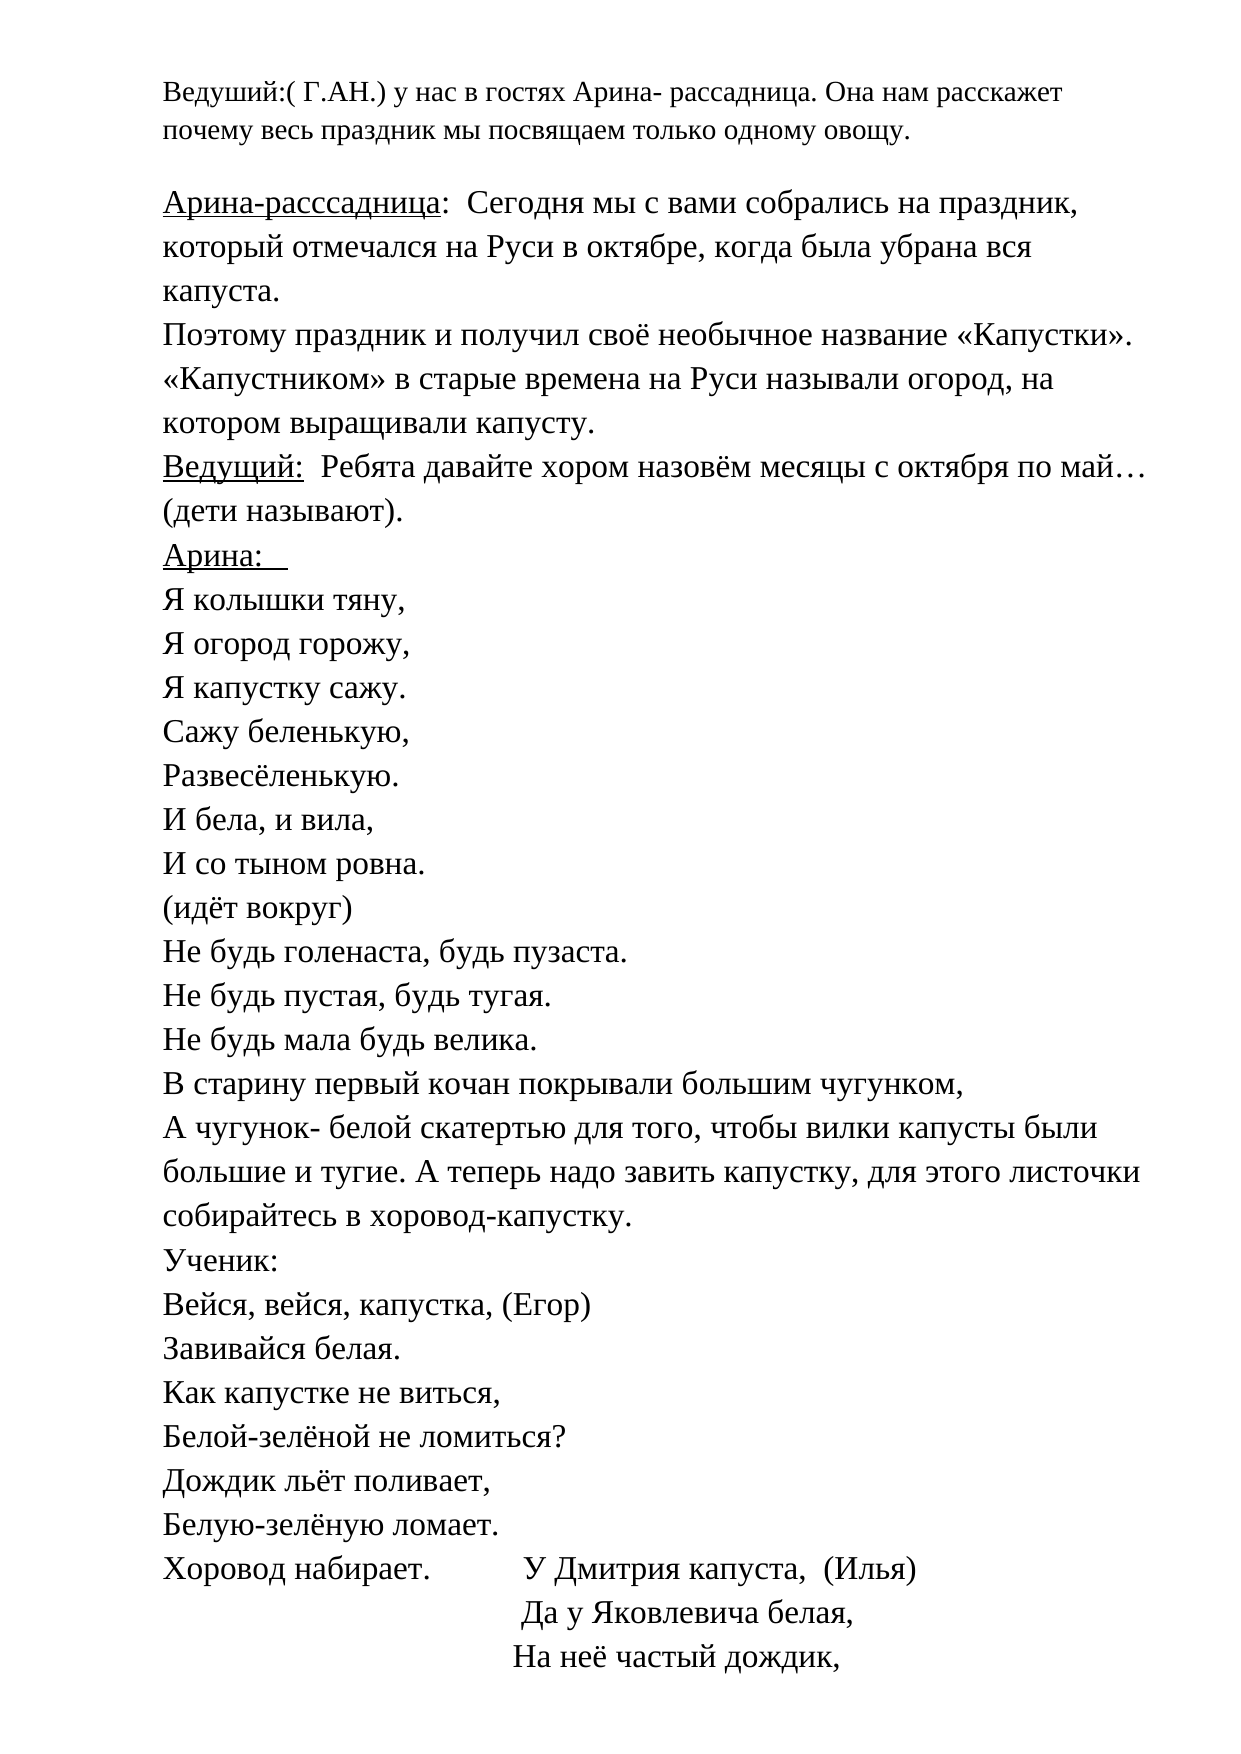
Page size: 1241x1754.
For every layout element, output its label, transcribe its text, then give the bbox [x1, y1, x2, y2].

text Арина-расссадница: Сегодня мы с вами собрались на праздник, который отмечался на Руси в октябре, когда была убрана вся капуста. [162, 182, 1152, 309]
text Я огород горожу, [162, 623, 1152, 661]
text Ведущий: Ребята давайте хором назовём месяцы с октября по май… [162, 447, 1152, 485]
text «Капустником» в старые времена на Руси называли огород, на котором выращивали капусту. [162, 358, 1152, 441]
text Ведуший:( Г.АН.) у нас в гостях Арина- рассадница. Она нам расскажет почему весь праздник мы посвящаем только одному овощу. [162, 74, 1152, 178]
text (идёт вокруг) [162, 887, 1152, 926]
text В старину первый кочан покрывали большим чугунком, [162, 1063, 1152, 1102]
text Развесёленькую. [162, 755, 1152, 793]
text Вейся, вейся, капустка, (Егор) [162, 1284, 1152, 1322]
text И со тыном ровна. [162, 843, 1152, 882]
text Поэтому праздник и получил своё необычное название «Капустки». [162, 314, 1152, 353]
text Сажу беленькую, [162, 711, 1152, 749]
text Да у Яковлевича белая, [162, 1592, 1152, 1631]
text Белой-зелёной не ломиться? [162, 1416, 1152, 1454]
text А чугунок- белой скатертью для того, чтобы вилки капусты были большие и тугие. А теперь надо завить капустку, для этого листочки собирайтесь в хоровод-капустку. [162, 1108, 1152, 1234]
text Хоровод набирает. У Дмитрия капуста, (Илья) [162, 1548, 1152, 1587]
text Дождик льёт поливает, [162, 1460, 1152, 1498]
text Я капустку сажу. [162, 667, 1152, 705]
text Арина: [162, 535, 1152, 573]
text Не будь голенаста, будь пузаста. [162, 931, 1152, 970]
text Как капустке не виться, [162, 1372, 1152, 1410]
text На неё частый дождик, [162, 1636, 1152, 1675]
text И бела, и вила, [162, 799, 1152, 837]
text Не будь мала будь велика. [162, 1019, 1152, 1058]
text Белую-зелёную ломает. [162, 1504, 1152, 1542]
text Я колышки тяну, [162, 579, 1152, 617]
text Завивайся белая. [162, 1328, 1152, 1366]
text Ученик: [162, 1240, 1152, 1278]
text (дети называют). [162, 491, 1152, 529]
text Не будь пустая, будь тугая. [162, 975, 1152, 1014]
